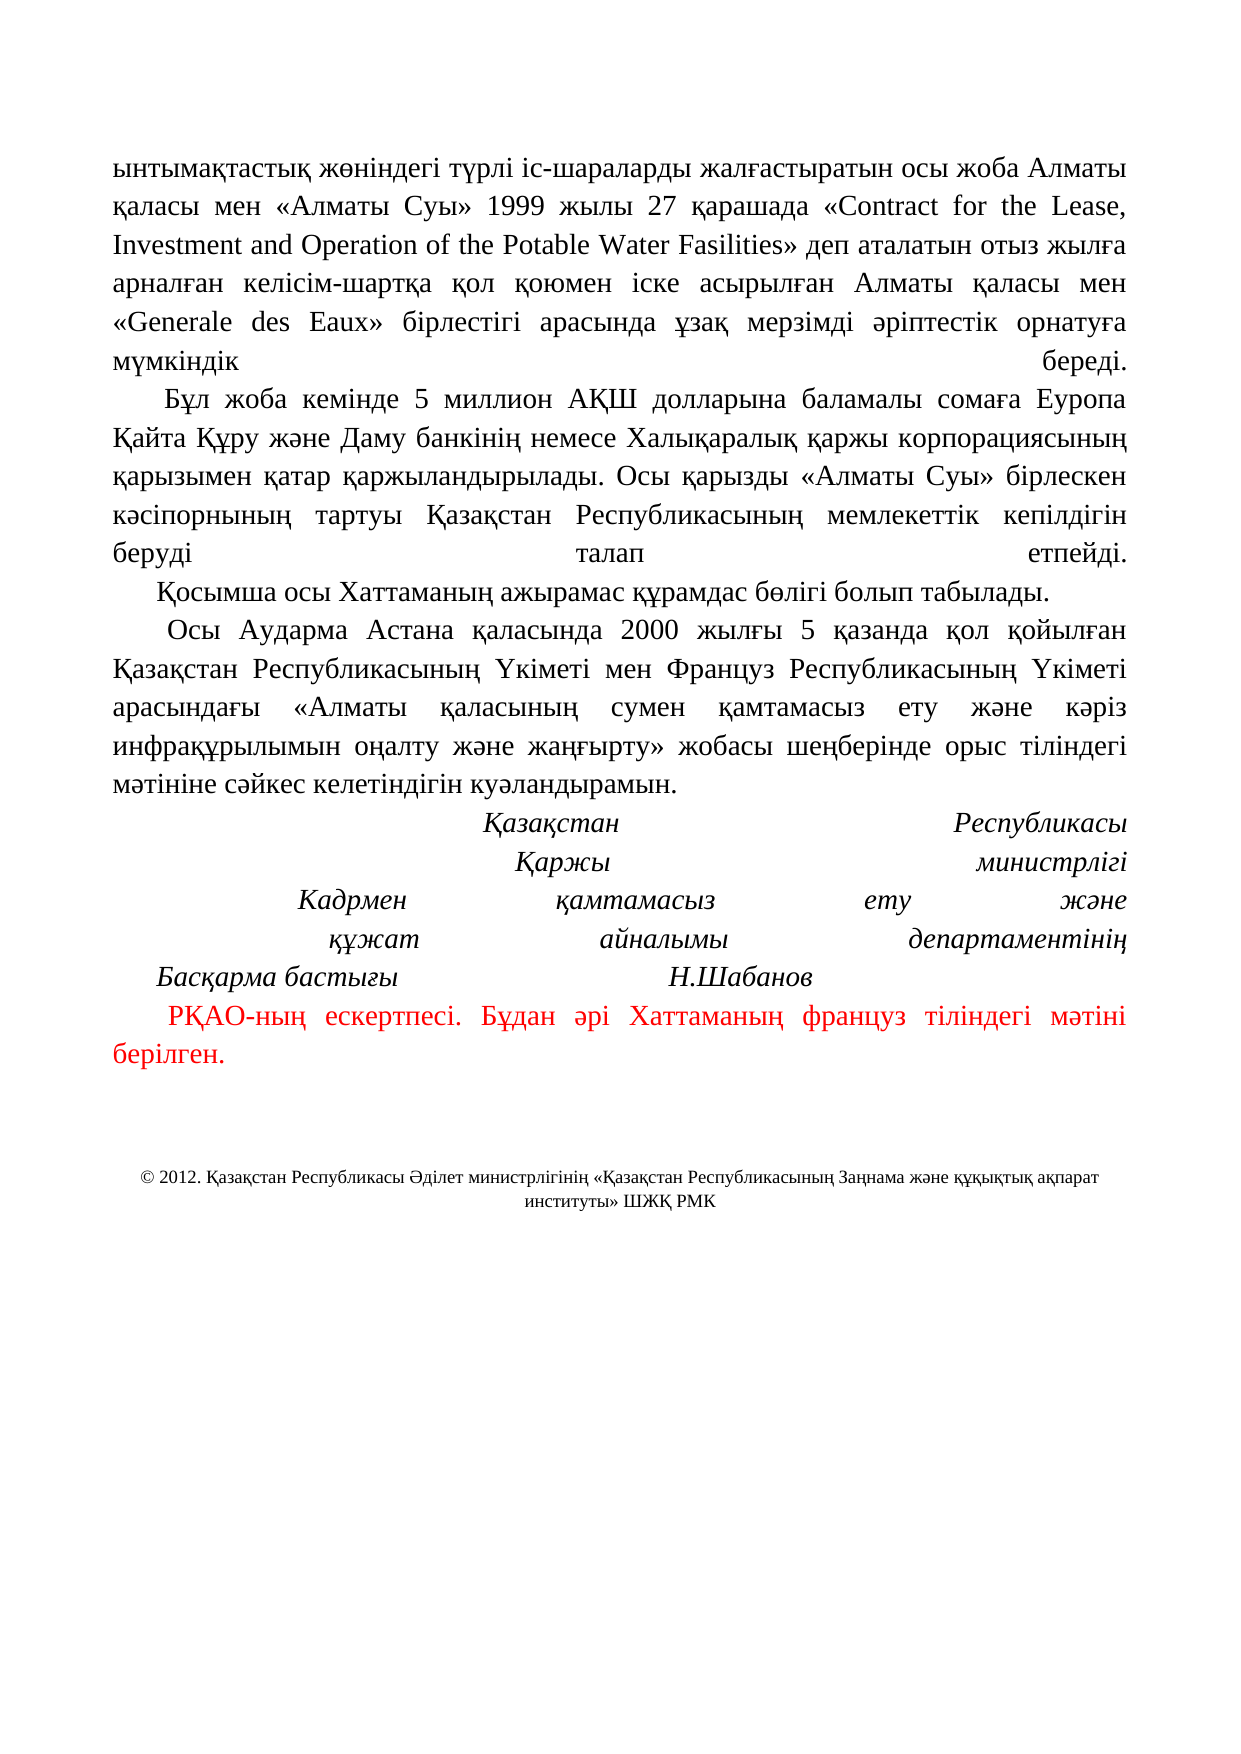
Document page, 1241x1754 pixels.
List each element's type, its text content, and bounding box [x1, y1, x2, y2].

text Қазақстан Республикасы Қаржы министрлігі Кадрмен қамтамасыз ету және құжат айналымы департаментінің Басқарма бастығы Н.Шабанов [112, 805, 1128, 993]
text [112, 150, 1128, 607]
text РҚАО-ның ескертпесі. Бұдан әрі Хаттаманың француз тіліндегі мәтіні берілген. [112, 998, 1128, 1070]
text Осы Аударма Астана қаласында 2000 жылғы 5 қазанда қол қойылған Қазақстан Республикасының Үкіметі мен Француз Республикасының Үкіметі арасындағы «Алматы қаласының сумен қамтамасыз ету және кәріз инфрақұрылымын оңалту және жаңғырту» жобасы шеңберінде орыс тіліндегі мәтініне сәйкес келетіндігін куәландырамын. [112, 612, 1128, 800]
text © 2012. Қазақстан Республикасы Әділет министрлігінің «Қазақстан Республикасының Заңнама және құқықтық ақпарат институты» ШЖҚ РМК [112, 1166, 1128, 1212]
